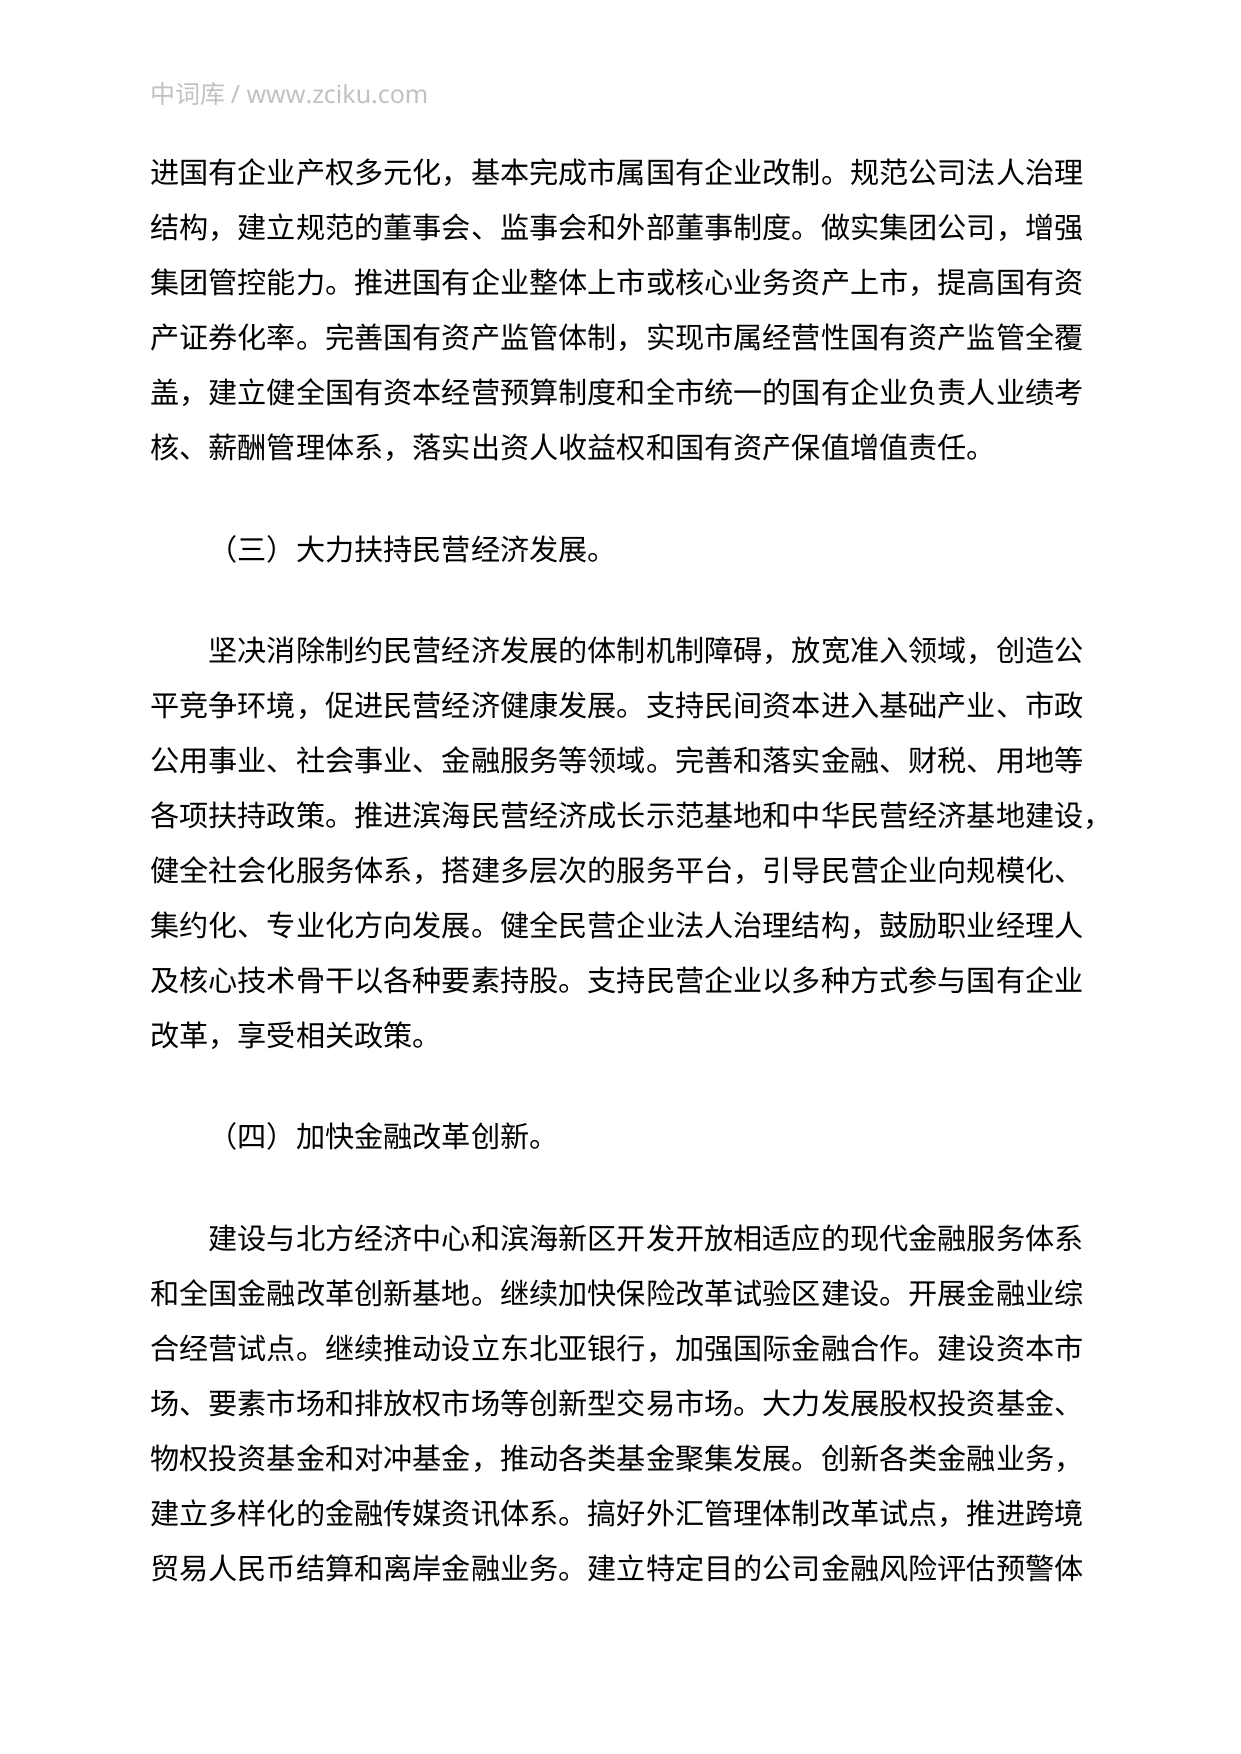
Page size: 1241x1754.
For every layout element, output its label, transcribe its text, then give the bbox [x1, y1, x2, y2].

text （四）加快金融改革创新。 [150, 1114, 1090, 1156]
text （三）大力扶持民营经济发展。 [150, 526, 1090, 568]
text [150, 150, 1090, 467]
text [150, 1216, 1090, 1587]
text 坚决消除制约民营经济发展的体制机制障碍，放宽准入领域，创造公平竞争环境，促进民营经济健康发展。支持民间资本进入基础产业、市政公用事业、社会事业、金融服务等领域。完善和落实金融、财税、用地等各项扶持政策。推进滨海民营经济成长示范基地和中华民营经济基地建设，健全社会化服务体系，搭建多层次的服务平台，引导民营企业向规模化、集约化、专业化方向发展。健全民营企业法人治理结构，鼓励职业经理人及核心技术骨干以各种要素持股。支持民营企业以多种方式参与国有企业改革，享受相关政策。 [150, 628, 1090, 1054]
